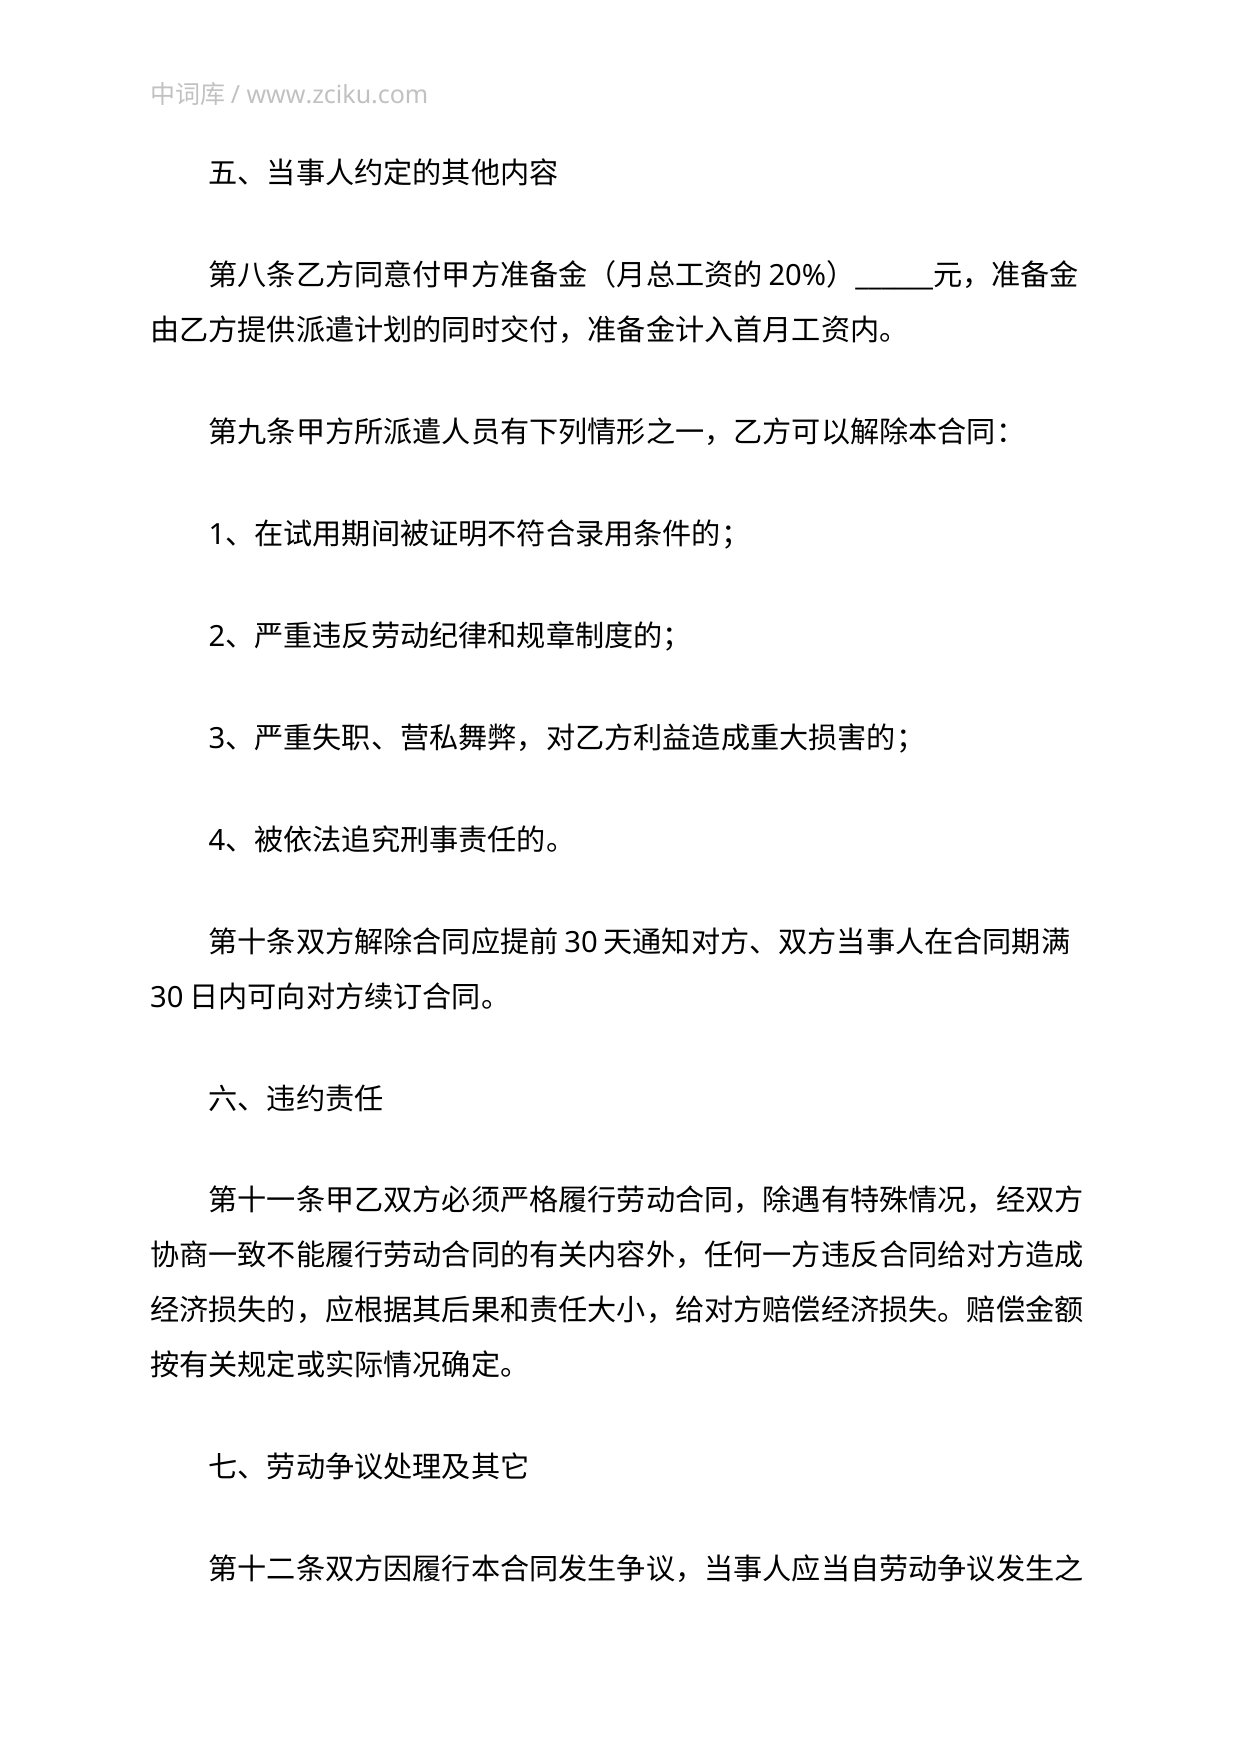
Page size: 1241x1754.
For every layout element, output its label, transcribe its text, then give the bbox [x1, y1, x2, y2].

text 3、严重失职、营私舞弊，对乙方利益造成重大损害的； [150, 714, 1090, 757]
text 第十条双方解除合同应提前30天通知对方、双方当事人在合同期满30日内可向对方续订合同。 [150, 918, 1090, 1016]
text 五、当事人约定的其他内容 [150, 150, 1090, 192]
text 七、劳动争议处理及其它 [150, 1443, 1090, 1486]
text 第八条乙方同意付甲方准备金（月总工资的20%）______元，准备金由乙方提供派遣计划的同时交付，准备金计入首月工资内。 [150, 252, 1090, 349]
text 4、被依法追究刑事责任的。 [150, 816, 1090, 859]
text 第九条甲方所派遣人员有下列情形之一，乙方可以解除本合同： [150, 408, 1090, 451]
text 六、违约责任 [150, 1075, 1090, 1117]
text 1、在试用期间被证明不符合录用条件的； [150, 510, 1090, 553]
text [150, 1545, 1090, 1587]
text 第十一条甲乙双方必须严格履行劳动合同，除遇有特殊情况，经双方协商一致不能履行劳动合同的有关内容外，任何一方违反合同给对方造成经济损失的，应根据其后果和责任大小，给对方赔偿经济损失。赔偿金额按有关规定或实际情况确定。 [150, 1177, 1090, 1384]
text 2、严重违反劳动纪律和规章制度的； [150, 612, 1090, 655]
